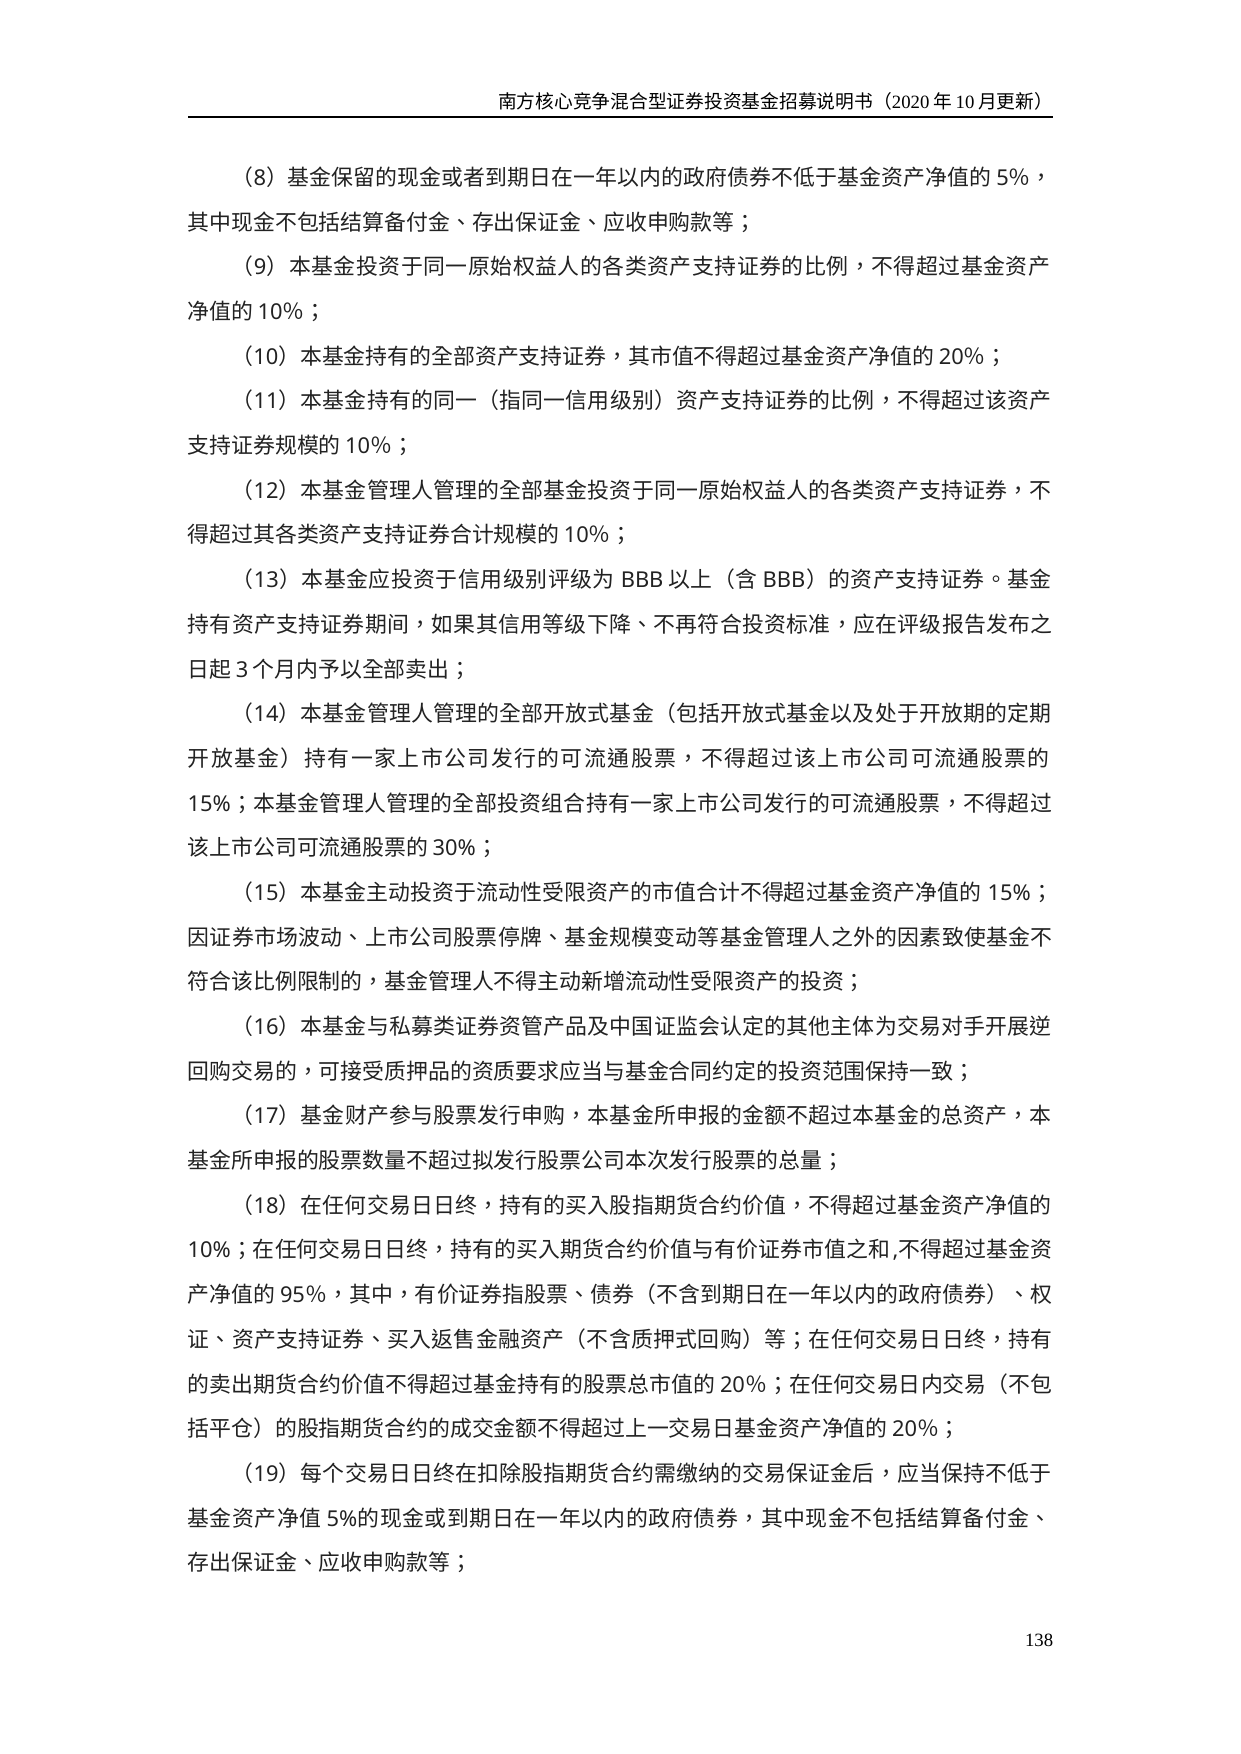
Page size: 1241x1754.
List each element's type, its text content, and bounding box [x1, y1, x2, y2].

text （15）本基金主动投资于流动性受限资产的市值合计不得超过基金资产净值的15%；因证券市场波动、上市公司股票停牌、基金规模变动等基金管理人之外的因素致使基金不符合该比例限制的，基金管理人不得主动新增流动性受限资产的投资； [187, 877, 1053, 996]
text （18）在任何交易日日终，持有的买入股指期货合约价值，不得超过基金资产净值的10%；在任何交易日日终，持有的买入期货合约价值与有价证券市值之和,不得超过基金资产净值的95％，其中，有价证券指股票、债券（不含到期日在一年以内的政府债券）、权证、资产支持证券、买入返售金融资产（不含质押式回购）等；在任何交易日日终，持有的卖出期货合约价值不得超过基金持有的股票总市值的20％；在任何交易日内交易（不包括平仓）的股指期货合约的成交金额不得超过上一交易日基金资产净值的20％； [187, 1190, 1053, 1443]
text （11）本基金持有的同一（指同一信用级别）资产支持证券的比例，不得超过该资产支持证券规模的10％； [187, 385, 1053, 460]
text （13）本基金应投资于信用级别评级为BBB以上（含BBB）的资产支持证券。基金持有资产支持证券期间，如果其信用等级下降、不再符合投资标准，应在评级报告发布之日起3个月内予以全部卖出； [187, 564, 1053, 683]
text （10）本基金持有的全部资产支持证券，其市值不得超过基金资产净值的20％； [187, 341, 1053, 371]
text （14）本基金管理人管理的全部开放式基金（包括开放式基金以及处于开放期的定期开放基金）持有一家上市公司发行的可流通股票，不得超过该上市公司可流通股票的15%；本基金管理人管理的全部投资组合持有一家上市公司发行的可流通股票，不得超过该上市公司可流通股票的30%； [187, 698, 1053, 862]
text （8）基金保留的现金或者到期日在一年以内的政府债券不低于基金资产净值的5％，其中现金不包括结算备付金、存出保证金、应收申购款等； [187, 162, 1053, 236]
text （19）每个交易日日终在扣除股指期货合约需缴纳的交易保证金后，应当保持不低于基金资产净值5%的现金或到期日在一年以内的政府债券，其中现金不包括结算备付金、存出保证金、应收申购款等； [187, 1458, 1053, 1577]
text （17）基金财产参与股票发行申购，本基金所申报的金额不超过本基金的总资产，本基金所申报的股票数量不超过拟发行股票公司本次发行股票的总量； [187, 1100, 1053, 1175]
text （16）本基金与私募类证券资管产品及中国证监会认定的其他主体为交易对手开展逆回购交易的，可接受质押品的资质要求应当与基金合同约定的投资范围保持一致； [187, 1011, 1053, 1086]
text （12）本基金管理人管理的全部基金投资于同一原始权益人的各类资产支持证券，不得超过其各类资产支持证券合计规模的10％； [187, 475, 1053, 549]
text （9）本基金投资于同一原始权益人的各类资产支持证券的比例，不得超过基金资产净值的10％； [187, 251, 1053, 326]
